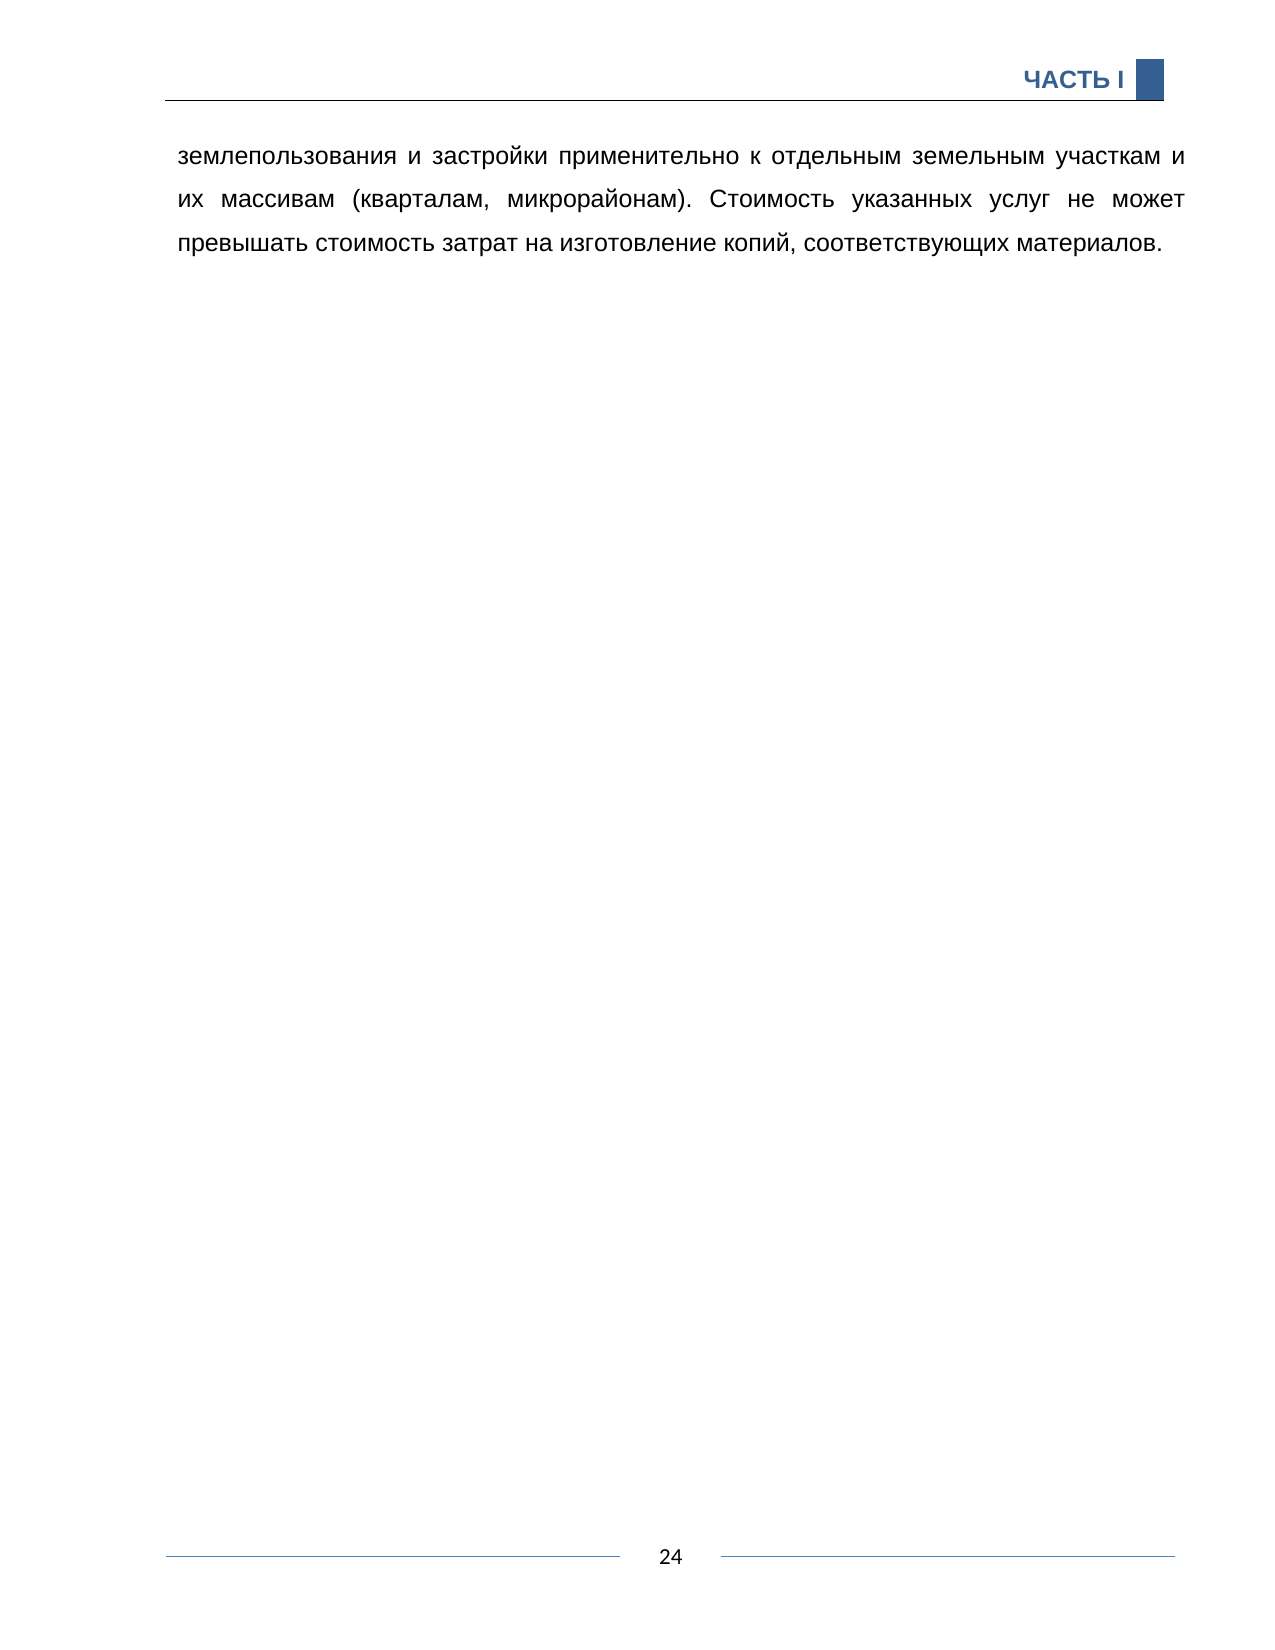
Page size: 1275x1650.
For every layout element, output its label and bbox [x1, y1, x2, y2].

text [177, 141, 1186, 256]
